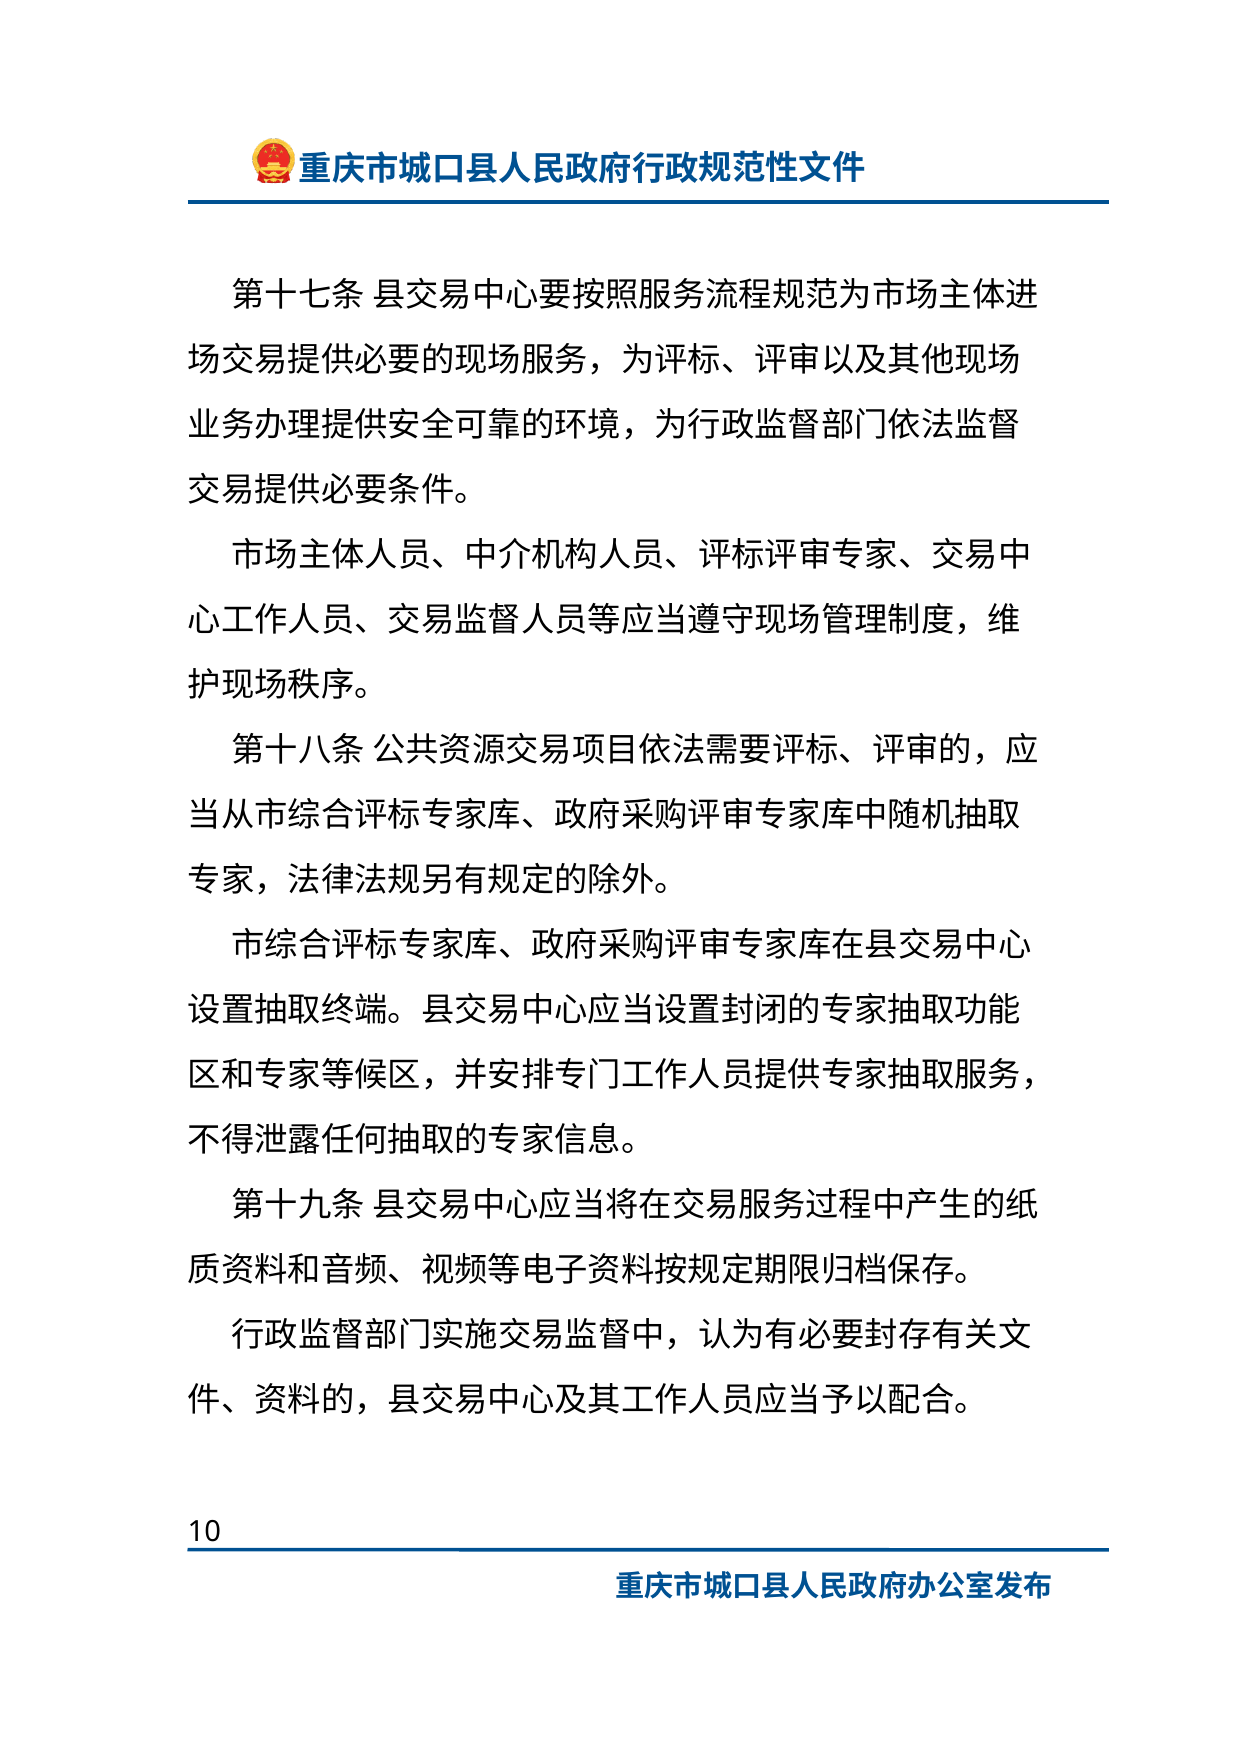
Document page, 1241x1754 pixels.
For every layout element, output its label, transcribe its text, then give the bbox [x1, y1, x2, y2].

text 行政监督部门实施交易监督中，认为有必要封存有关文件、资料的，县交易中心及其工作人员应当予以配合。 [187, 1300, 1053, 1430]
text 第十七条 县交易中心要按照服务流程规范为市场主体进场交易提供必要的现场服务，为评标、评审以及其他现场业务办理提供安全可靠的环境，为行政监督部门依法监督交易提供必要条件。 [187, 260, 1053, 520]
text 市场主体人员、中介机构人员、评标评审专家、交易中心工作人员、交易监督人员等应当遵守现场管理制度，维护现场秩序。 [187, 520, 1053, 715]
text 第十八条 公共资源交易项目依法需要评标、评审的，应当从市综合评标专家库、政府采购评审专家库中随机抽取专家，法律法规另有规定的除外。 [187, 715, 1053, 910]
picture [248, 136, 299, 187]
text 第十九条 县交易中心应当将在交易服务过程中产生的纸质资料和音频、视频等电子资料按规定期限归档保存。 [187, 1170, 1053, 1300]
text 市综合评标专家库、政府采购评审专家库在县交易中心设置抽取终端。县交易中心应当设置封闭的专家抽取功能区和专家等候区，并安排专门工作人员提供专家抽取服务，不得泄露任何抽取的专家信息。 [187, 910, 1053, 1170]
